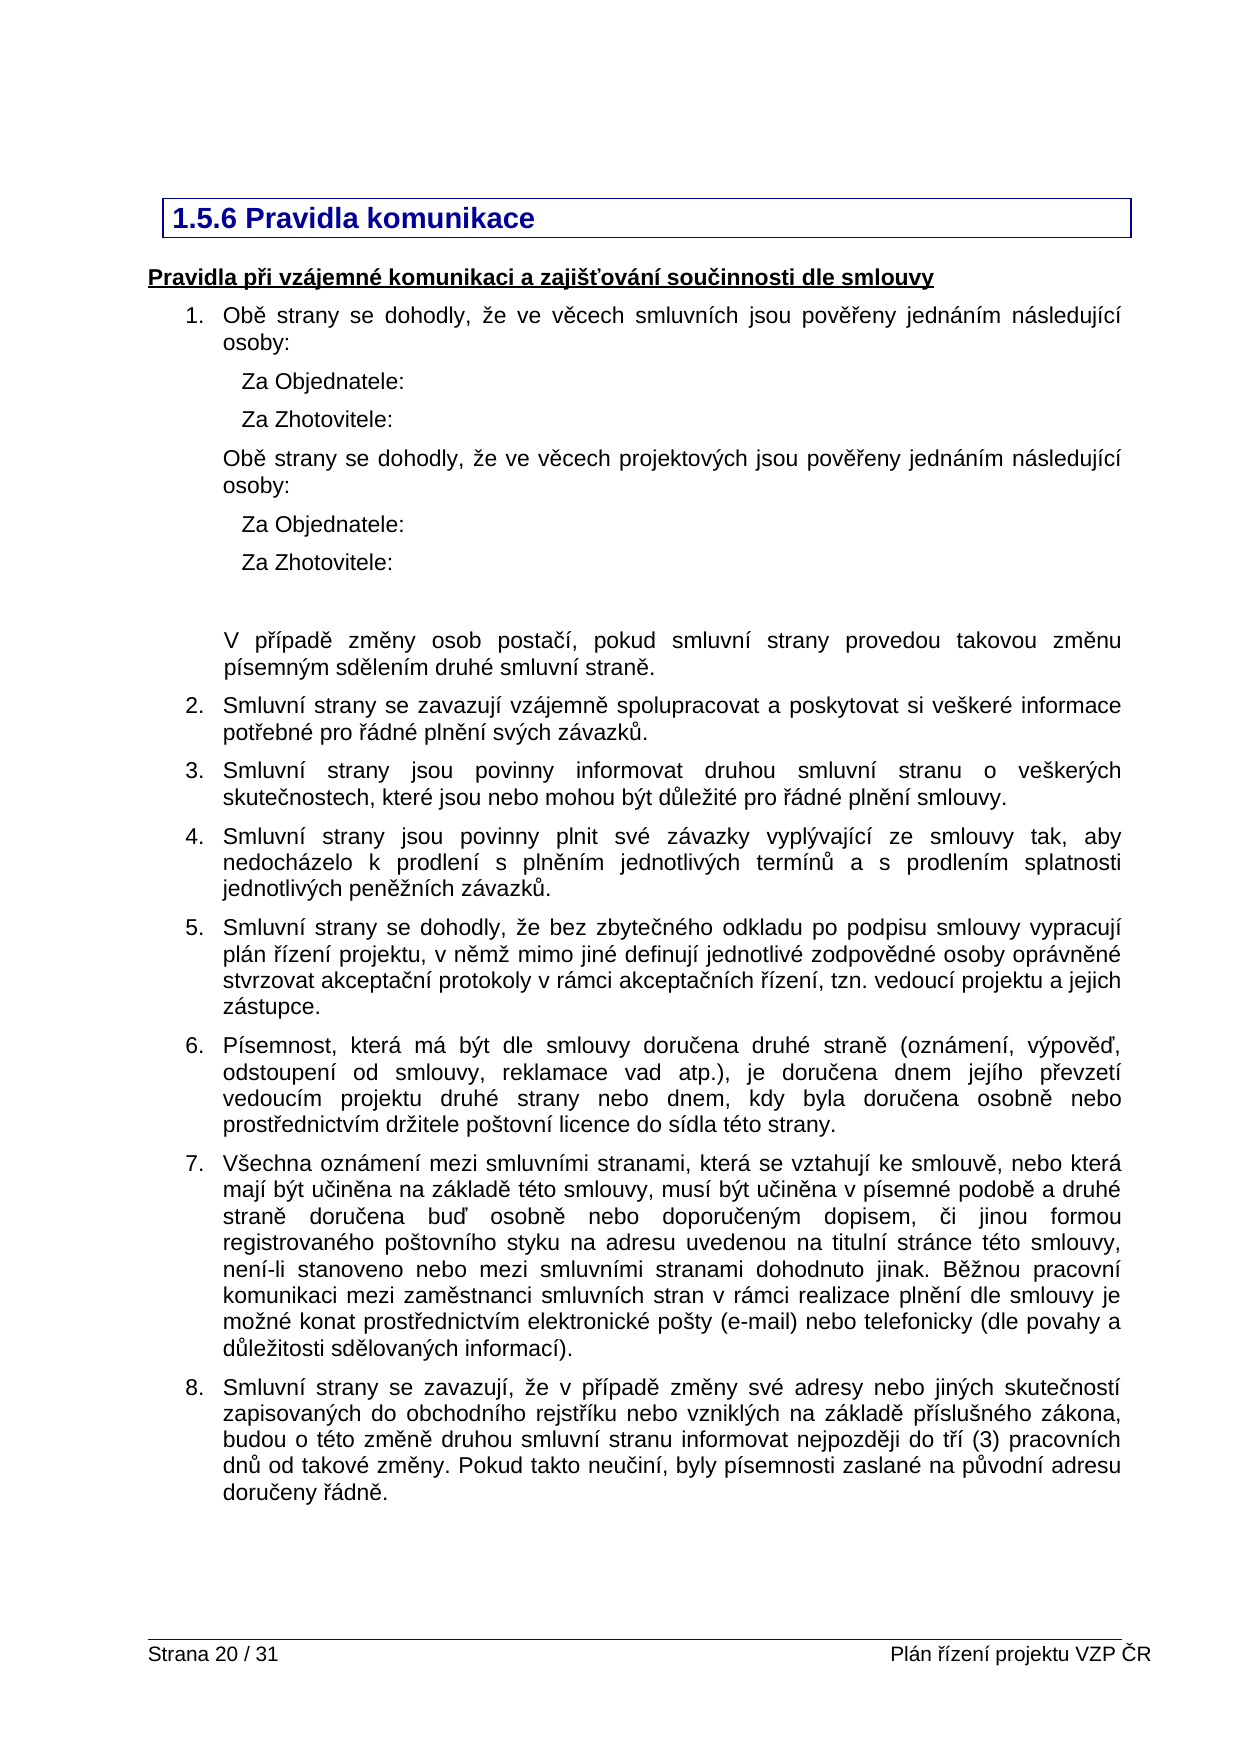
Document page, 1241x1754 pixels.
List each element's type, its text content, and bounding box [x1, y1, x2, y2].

list Smluvní strany se zavazují, že v případě změny své adresy nebo jiných skutečností zapisovaných do obchodního rejstříku nebo vzniklých na základě příslušného zákona, budou o této změně druhou smluvní stranu informovat nejpozději do tří (3) pracovních dnů od takové změny. Pokud takto neučiní, byly písemnosti zaslané na původní adresu doručeny řádně. [185, 1373, 1122, 1505]
list Písemnost, která má být dle smlouvy doručena druhé straně (oznámení, výpověď, odstoupení od smlouvy, reklamace vad atp.), je doručena dnem jejího převzetí vedoucím projektu druhé strany nebo dnem, kdy byla doručena osobně nebo prostřednictvím držitele poštovní licence do sídla této strany. [185, 1032, 1122, 1138]
list Smluvní strany se zavazují vzájemně spolupracovat a poskytovat si veškeré informace potřebné pro řádné plnění svých závazků. [185, 692, 1122, 745]
list Všechna oznámení mezi smluvními stranami, která se vztahují ke smlouvě, nebo která mají být učiněna na základě této smlouvy, musí být učiněna v písemné podobě a druhé straně doručena buď osobně nebo doporučeným dopisem, či jinou formou registrovaného poštovního styku na adresu uvedenou na titulní stránce této smlouvy, není-li stanoveno nebo mezi smluvními stranami dohodnuto jinak. Běžnou pracovní komunikaci mezi zaměstnanci smluvních stran v rámci realizace plnění dle smlouvy je možné konat prostřednictvím elektronické pošty (e-mail) nebo telefonicky (dle povahy a důležitosti sdělovaných informací). [185, 1150, 1122, 1361]
list Smluvní strany se dohodly, že bez zbytečného odkladu po podpisu smlouvy vypracují plán řízení projektu, v němž mimo jiné definují jednotlivé zodpovědné osoby oprávněné stvrzovat akceptační protokoly v rámci akceptačních řízení, tzn. vedoucí projektu a jejich zástupce. [185, 914, 1122, 1020]
list Smluvní strany jsou povinny plnit své závazky vyplývající ze smlouvy tak, aby nedocházelo k prodlení s plněním jednotlivých termínů a s prodlením splatnosti jednotlivých peněžních závazků. [185, 823, 1122, 902]
text Pravidla při vzájemné komunikaci a zajišťování součinnosti dle smlouvy [148, 263, 1122, 290]
list Smluvní strany jsou povinny informovat druhou smluvní stranu o veškerých skutečnostech, které jsou nebo mohou být důležité pro řádné plnění smlouvy. [185, 757, 1122, 810]
list Za Zhotovitele: [241, 549, 1122, 576]
text Pravidla komunikace [164, 199, 1130, 237]
list Obě strany se dohodly, že ve věcech smluvních jsou pověřeny jednáním následující osoby: [185, 302, 1122, 355]
list Za Objednatele: [241, 511, 1122, 537]
list Za Zhotovitele: [241, 406, 1122, 433]
text V případě změny osob postačí, pokud smluvní strany provedou takovou změnu písemným sdělením druhé smluvní straně. [223, 627, 1122, 680]
text Obě strany se dohodly, že ve věcech projektových jsou pověřeny jednáním následující osoby: [223, 445, 1122, 498]
list Za Objednatele: [241, 368, 1122, 394]
